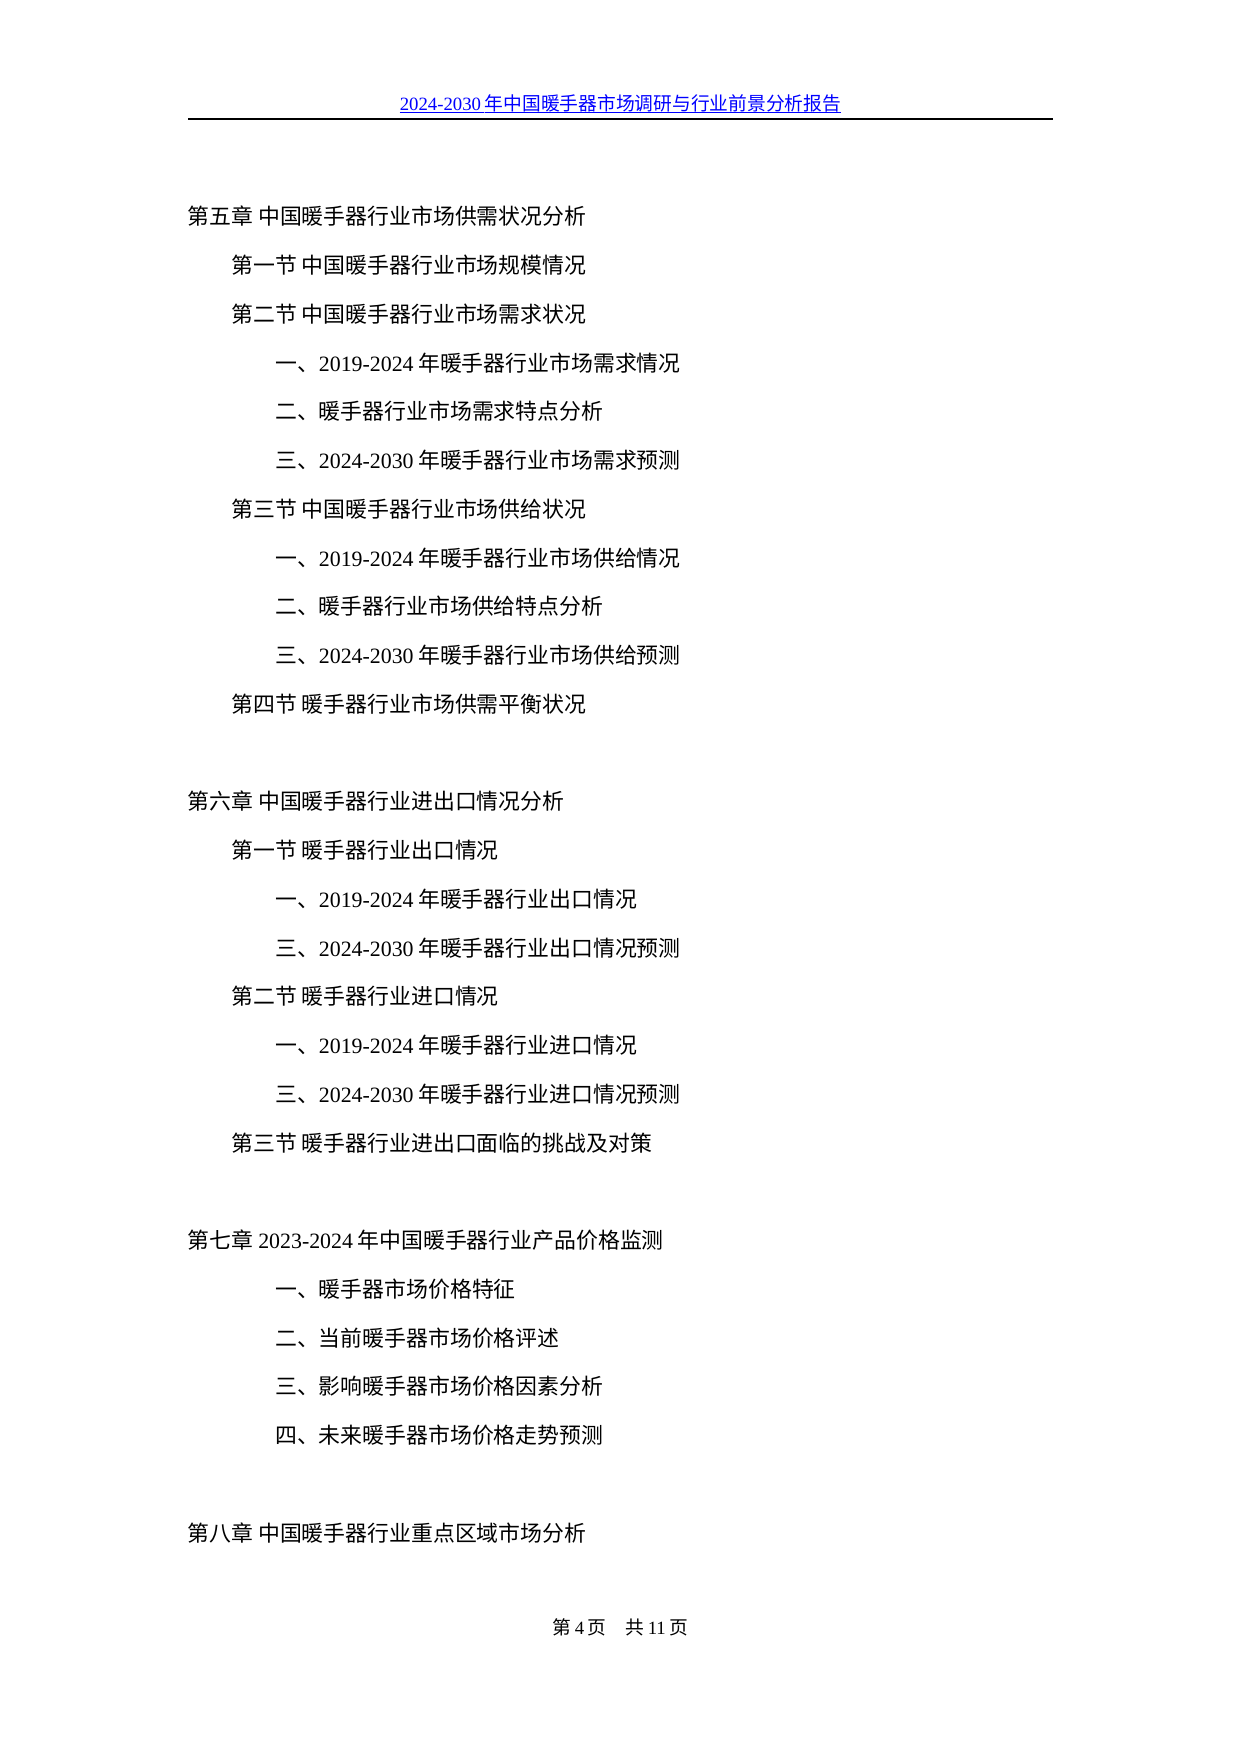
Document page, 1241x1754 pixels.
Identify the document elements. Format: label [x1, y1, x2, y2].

text [187, 150, 1053, 1548]
